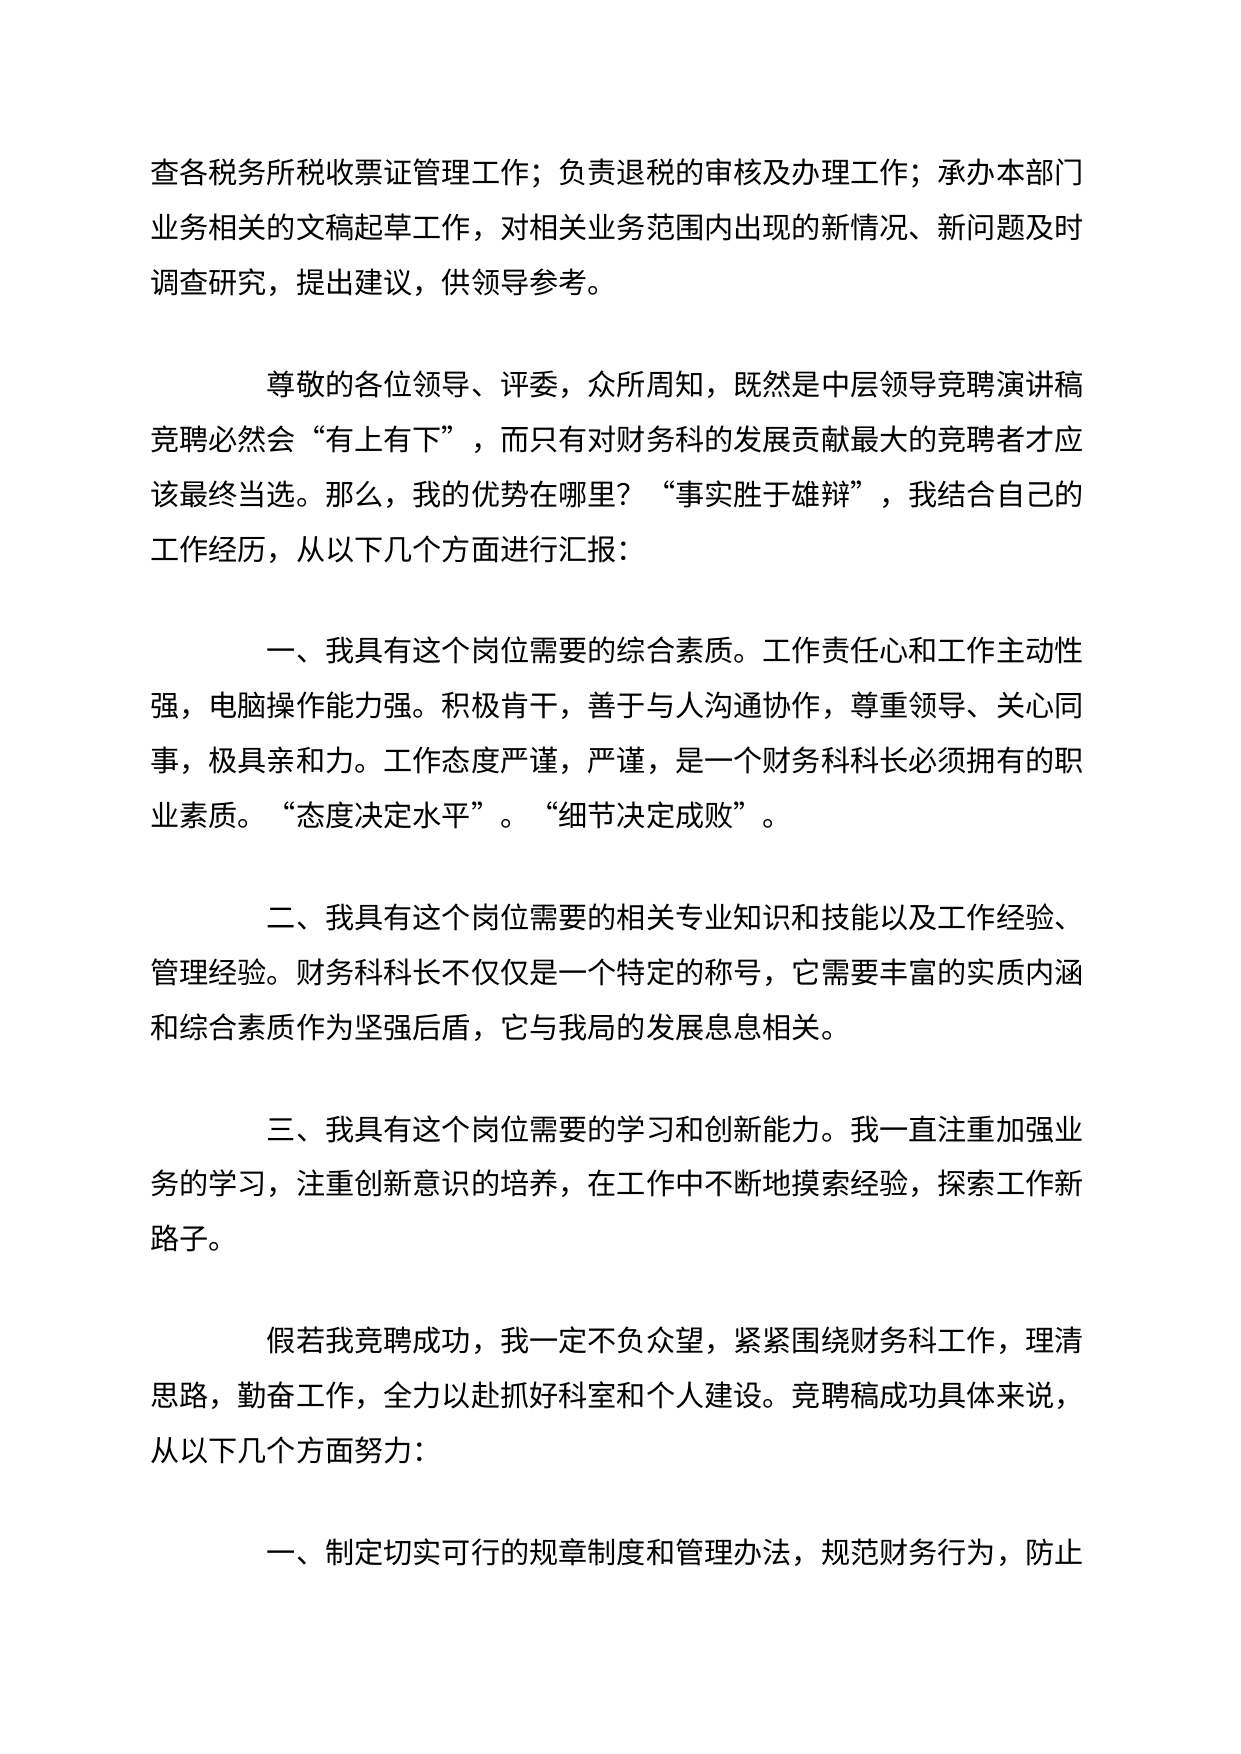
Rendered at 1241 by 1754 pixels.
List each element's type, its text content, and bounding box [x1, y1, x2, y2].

text 三、我具有这个岗位需要的学习和创新能力。我一直注重加强业务的学习，注重创新意识的培养，在工作中不断地摸索经验，探索工作新路子。 [150, 1106, 1090, 1258]
text 二、我具有这个岗位需要的相关专业知识和技能以及工作经验、管理经验。财务科科长不仅仅是一个特定的称号，它需要丰富的实质内涵和综合素质作为坚强后盾，它与我局的发展息息相关。 [150, 894, 1090, 1047]
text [150, 1529, 1090, 1571]
text 假若我竞聘成功，我一定不负众望，紧紧围绕财务科工作，理清思路，勤奋工作，全力以赴抓好科室和个人建设。竞聘稿成功具体来说，从以下几个方面努力： [150, 1318, 1090, 1470]
text 一、我具有这个岗位需要的综合素质。工作责任心和工作主动性强，电脑操作能力强。积极肯干，善于与人沟通协作，尊重领导、关心同事，极具亲和力。工作态度严谨，严谨，是一个财务科科长必须拥有的职业素质。“态度决定水平”。“细节决定成败”。 [150, 628, 1090, 835]
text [150, 150, 1090, 302]
text 尊敬的各位领导、评委，众所周知，既然是中层领导竞聘演讲稿竞聘必然会“有上有下”，而只有对财务科的发展贡献最大的竞聘者才应该最终当选。那么，我的优势在哪里？“事实胜于雄辩”，我结合自己的工作经历，从以下几个方面进行汇报： [150, 362, 1090, 568]
